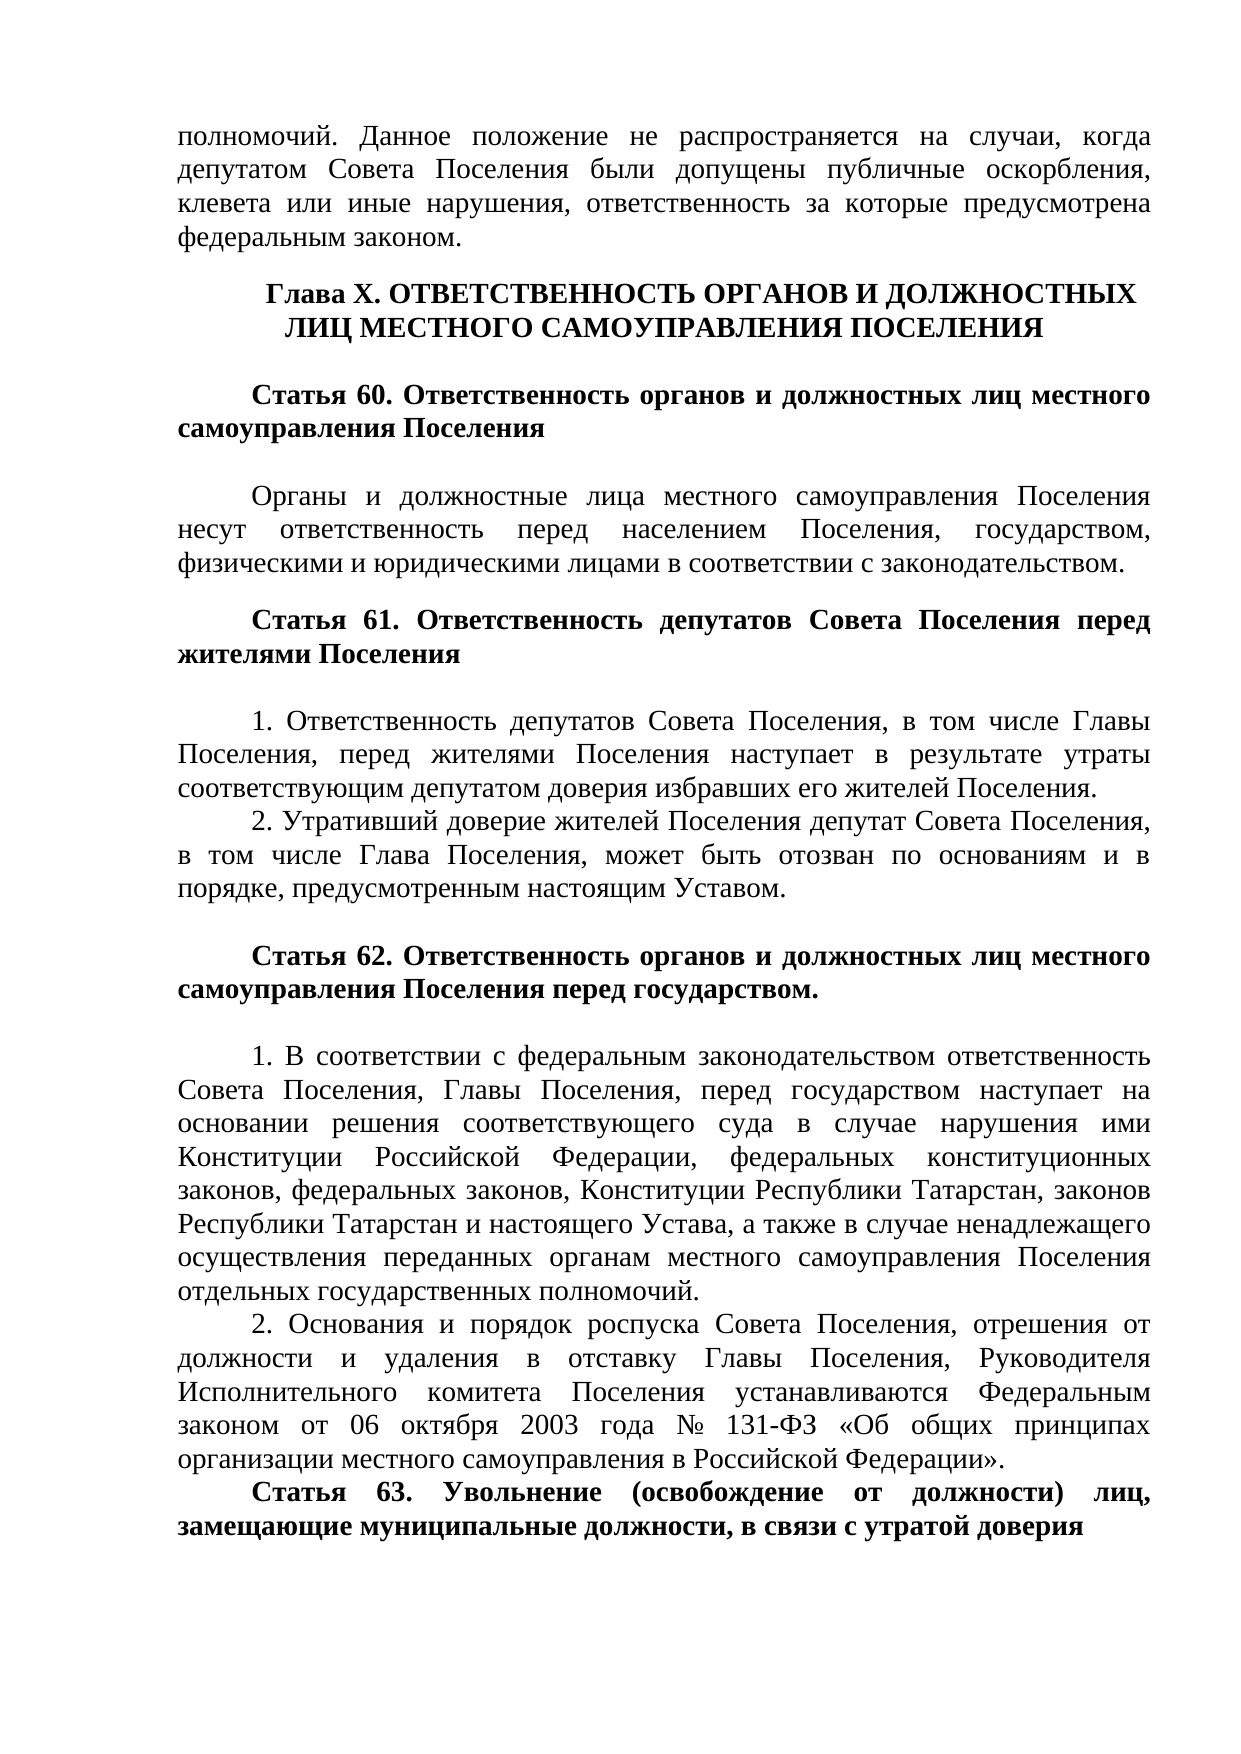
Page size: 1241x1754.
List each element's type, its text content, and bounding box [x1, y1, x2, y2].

text 1. В соответствии с федеральным законодательством ответственность Совета Поселения, Главы Поселения, перед государством наступает на основании решения соответствующего суда в случае нарушения ими Конституции Российской Федерации, федеральных конституционных законов, федеральных законов, Конституции Республики Татарстан, законов Республики Татарстан и настоящего Устава, а также в случае ненадлежащего осуществления переданных органам местного самоуправления Поселения отдельных государственных полномочий. [177, 1038, 1152, 1307]
text Статья 60. Ответственность органов и должностных лиц местного самоуправления Поселения [177, 377, 1152, 444]
text Статья 61. Ответственность депутатов Совета Поселения перед жителями Поселения [177, 602, 1152, 669]
text 1. Ответственность депутатов Совета Поселения, в том числе Главы Поселения, перед жителями Поселения наступает в результате утраты соответствующим депутатом доверия избравших его жителей Поселения. [177, 703, 1152, 803]
text 2. Основания и порядок роспуска Совета Поселения, отрешения от должности и удаления в отставку Главы Поселения, Руководителя Исполнительного комитета Поселения устанавливаются Федеральным законом от 06 октября 2003 года № 131-ФЗ «Об общих принципах организации местного самоуправления в Российской Федерации». [177, 1307, 1152, 1474]
text Статья 63. Увольнение (освобождение от должности) лиц, замещающие муниципальные должности, в связи с утратой доверия [177, 1474, 1152, 1541]
text Органы и должностные лица местного самоуправления Поселения несут ответственность перед населением Поселения, государством, физическими и юридическими лицами в соответствии с законодательством. [177, 478, 1152, 578]
text Статья 62. Ответственность органов и должностных лиц местного самоуправления Поселения перед государством. [177, 938, 1152, 1005]
text 2. Утративший доверие жителей Поселения депутат Совета Поселения, в том числе Глава Поселения, может быть отозван по основаниям и в порядке, предусмотренным настоящим Уставом. [177, 803, 1152, 904]
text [177, 118, 1152, 252]
text Глава X. ОТВЕТСТВЕННОСТЬ ОРГАНОВ И ДОЛЖНОСТНЫХ ЛИЦ МЕСТНОГО САМОУПРАВЛЕНИЯ ПОСЕЛЕНИЯ [177, 276, 1152, 343]
